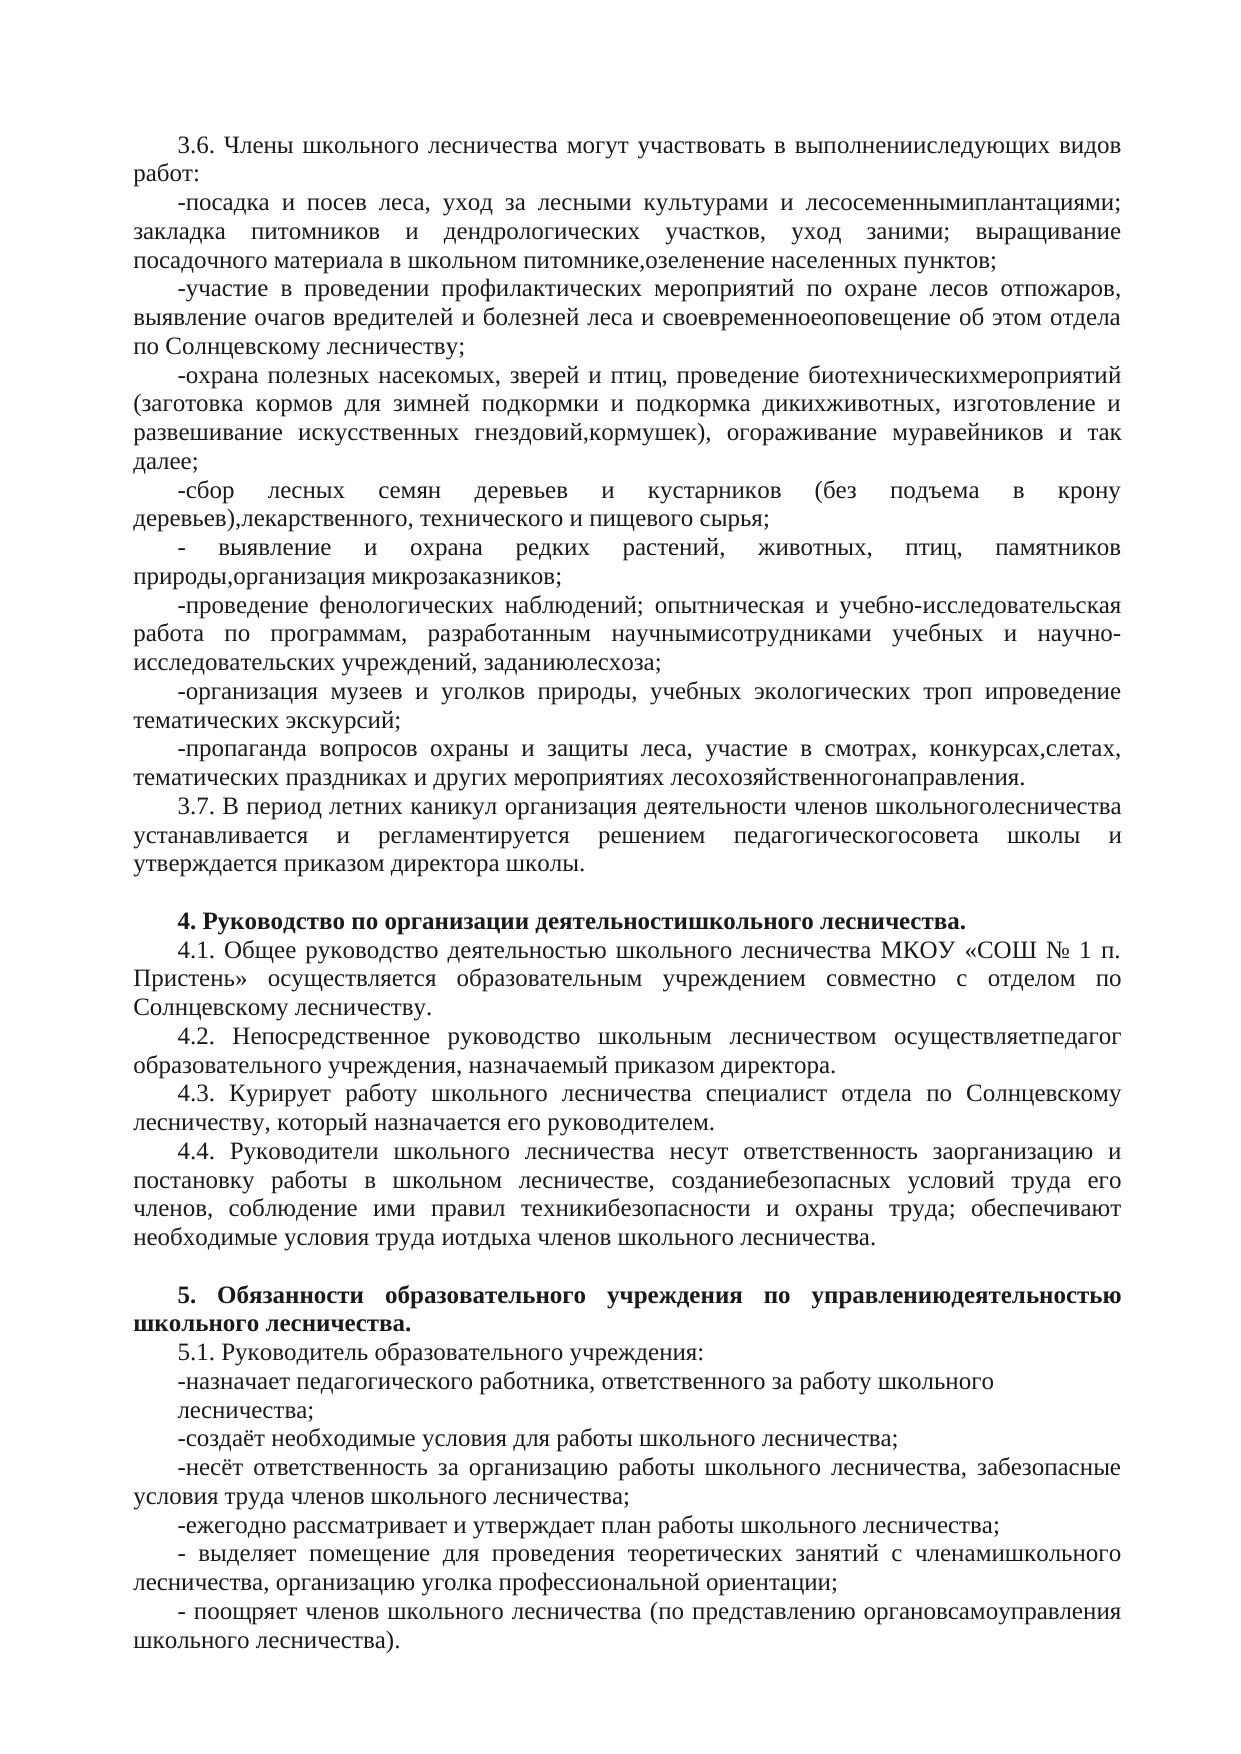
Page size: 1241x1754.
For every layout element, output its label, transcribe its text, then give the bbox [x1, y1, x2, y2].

text -проведение фенологических наблюдений; опытническая и учебно-исследовательская работа по программам, разработанным научнымисотрудниками учебных и научно-исследовательских учреждений, заданиюлесхоза; [133, 590, 1122, 676]
text -организация музеев и уголков природы, учебных экологических троп ипроведение тематических экскурсий; [133, 676, 1122, 733]
text - выявление и охрана редких растений, животных, птиц, памятников природы,организация микрозаказников; [133, 532, 1122, 590]
text 3.6. Члены школьного лесничества могут участвовать в выполненииследующих видов работ: [133, 130, 1122, 187]
text -назначает педагогического работника, ответственного за работу школьного [133, 1366, 1122, 1395]
text лесничества; [133, 1395, 1122, 1423]
text -несёт ответственность за организацию работы школьного лесничества, забезопасные условия труда членов школьного лесничества; [133, 1452, 1122, 1510]
text -посадка и посев леса, уход за лесными культурами и лесосеменнымиплантациями; закладка питомников и дендрологических участков, уход заними; выращивание посадочного материала в школьном питомнике,озеленение населенных пунктов; [133, 187, 1122, 273]
text 5.1. Руководитель образовательного учреждения: [133, 1337, 1122, 1366]
text - выделяет помещение для проведения теоретических занятий с членамишкольного лесничества, организацию уголка профессиональной ориентации; [133, 1538, 1122, 1596]
text 4.2. Непосредственное руководство школьным лесничеством осуществляетпедагог образовательного учреждения, назначаемый приказом директора. [133, 1021, 1122, 1078]
text -сбор лесных семян деревьев и кустарников (без подъема в крону деревьев),лекарственного, технического и пищевого сырья; [133, 475, 1122, 532]
text 4.3. Курирует работу школьного лесничества специалист отдела по Солнцевскому лесничеству, который назначается его руководителем. [133, 1078, 1122, 1136]
text 4. Руководство по организации деятельностишкольного лесничества. [133, 906, 1122, 935]
text 3.7. В период летних каникул организация деятельности членов школьноголесничества устанавливается и регламентируется решением педагогическогосовета школы и утверждается приказом директора школы. [133, 791, 1122, 877]
text -охрана полезных насекомых, зверей и птиц, проведение биотехническихмероприятий (заготовка кормов для зимней подкормки и подкормка дикихживотных, изготовление и развешивание искусственных гнездовий,кормушек), огораживание муравейников и так далее; [133, 360, 1122, 475]
text -ежегодно рассматривает и утверждает план работы школьного лесничества; [133, 1510, 1122, 1538]
text - поощряет членов школьного лесничества (по представлению органовсамоуправления школьного лесничества). [133, 1596, 1122, 1653]
text 5. Обязанности образовательного учреждения по управлениюдеятельностью школьного лесничества. [133, 1280, 1122, 1337]
text -пропаганда вопросов охраны и защиты леса, участие в смотрах, конкурсах,слетах, тематических праздниках и других мероприятиях лесохозяйственногонаправления. [133, 733, 1122, 791]
text -создаёт необходимые условия для работы школьного лесничества; [133, 1423, 1122, 1452]
text 4.1. Общее руководство деятельностью школьного лесничества МКОУ «СОШ № 1 п. Пристень» осуществляется образовательным учреждением совместно с отделом по Солнцевскому лесничеству. [133, 935, 1122, 1021]
text -участие в проведении профилактических мероприятий по охране лесов отпожаров, выявление очагов вредителей и болезней леса и своевременноеоповещение об этом отдела по Солнцевскому лесничеству; [133, 273, 1122, 360]
text 4.4. Руководители школьного лесничества несут ответственность заорганизацию и постановку работы в школьном лесничестве, созданиебезопасных условий труда его членов, соблюдение ими правил техникибезопасности и охраны труда; обеспечивают необходимые условия труда иотдыха членов школьного лесничества. [133, 1136, 1122, 1251]
